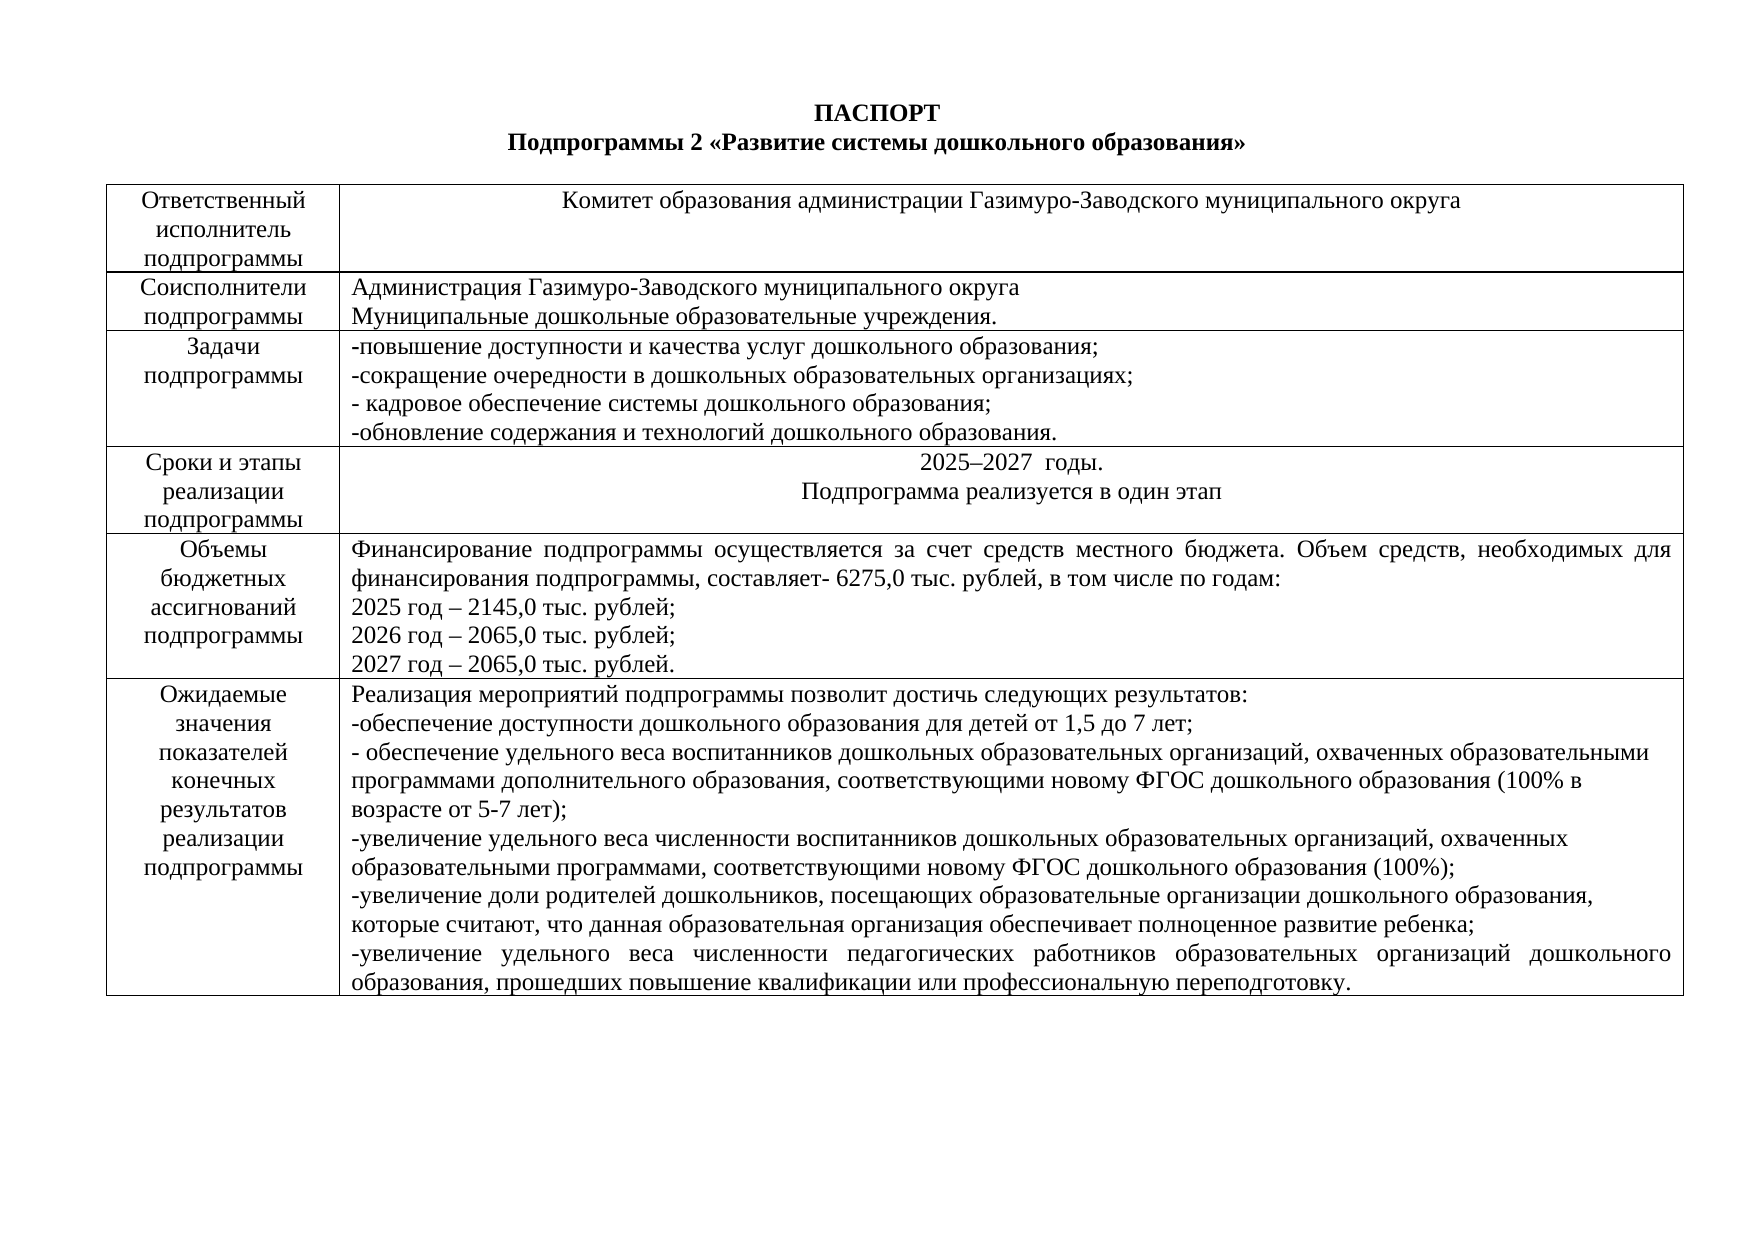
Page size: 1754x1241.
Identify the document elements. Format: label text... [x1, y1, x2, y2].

table_cell Финансирование подпрограммы осуществляется за счет средств местного бюджета. Объем средств, необходимых для финансирования подпрограммы, составляет- 6275,0 тыс. рублей, в том числе по годам: 2025 год – 2145,0 тыс. рублей; 2026 год – 2065,0 тыс. рублей; 2027 год – 2065,0 тыс. рублей. [340, 534, 1683, 678]
table_cell -повышение доступности и качества услуг дошкольного образования; -сокращение очередности в дошкольных образовательных организациях; - кадровое обеспечение системы дошкольного образования; -обновление содержания и технологий дошкольного образования. [340, 331, 1683, 446]
table_cell Сроки и этапы реализации подпрограммы [107, 447, 339, 533]
table_cell Администрация Газимуро-Заводского муниципального округа Муниципальные дошкольные образовательные учреждения. [340, 273, 1683, 330]
table_cell Реализация мероприятий подпрограммы позволит достичь следующих результатов: -обеспечение доступности дошкольного образования для детей от 1,5 до 7 лет; - обеспечение удельного веса воспитанников дошкольных образовательных организаций, охваченных образовательными программами дополнительного образования, соответствующими новому ФГОС дошкольного образования (100% в возрасте от 5-7 лет); -увеличение удельного веса численности воспитанников дошкольных образовательных организаций, охваченных образовательными программами, соответствующими новому ФГОС дошкольного образования (100%); -увеличение доли родителей дошкольников, посещающих образовательные организации дошкольного образования, которые считают, что данная образовательная организация обеспечивает полноценное развитие ребенка; -увеличение удельного веса численности педагогических работников образовательных организаций дошкольного образования, прошедших повышение квалификации или профессиональную переподготовку. [340, 679, 1683, 995]
text ПАСПОРТ [118, 98, 1636, 127]
table_header Комитет образования администрации Газимуро-Заводского муниципального округа [340, 185, 1683, 271]
text Подпрограммы 2 «Развитие системы дошкольного образования» [118, 127, 1636, 155]
table_header Ответственный исполнитель подпрограммы [107, 185, 339, 271]
table_cell Ожидаемые значения показателей конечных результатов реализации подпрограммы [107, 679, 339, 995]
table_cell 2025–2027 годы. Подпрограмма реализуется в один этап [340, 447, 1683, 533]
table_cell Соисполнители подпрограммы [107, 273, 339, 330]
table_cell Задачи подпрограммы [107, 331, 339, 446]
table_cell Объемы бюджетных ассигнований подпрограммы [107, 534, 339, 678]
